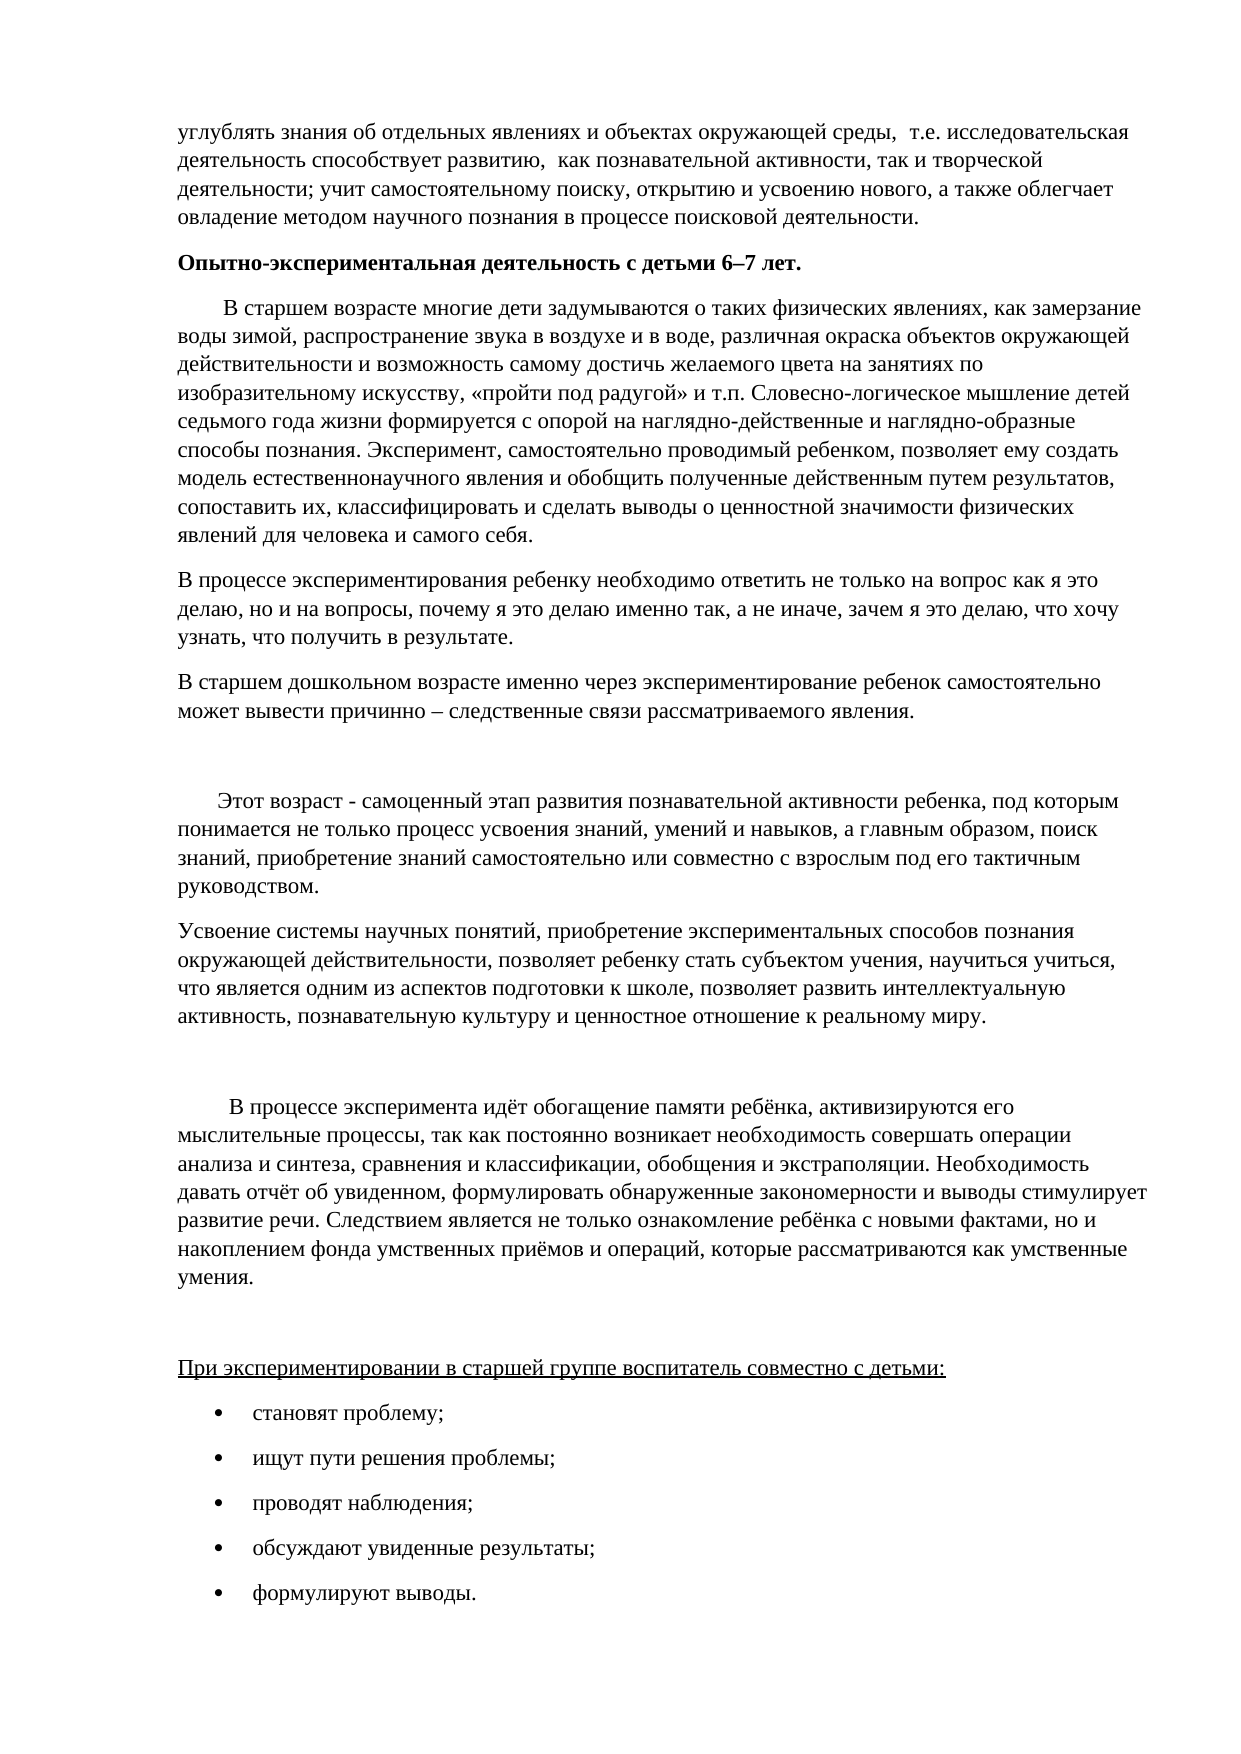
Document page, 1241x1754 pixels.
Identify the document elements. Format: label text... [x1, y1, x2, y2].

list формулируют выводы. [215, 1579, 1152, 1606]
list становят проблему; [215, 1399, 1152, 1425]
list обсуждают увиденные результаты; [215, 1534, 1152, 1560]
list ищут пути решения проблемы; [215, 1444, 1152, 1470]
text Усвоение системы научных понятий, приобретение экспериментальных способов познания окружающей действительности, позволяет ребенку стать субъектом учения, научиться учиться, что является одним из аспектов подготовки к школе, позволяет развить интеллектуальную активность, познавательную культуру и ценностное отношение к реальному миру. [177, 917, 1152, 1029]
list проводят наблюдения; [215, 1489, 1152, 1515]
text В старшем дошкольном возрасте именно через экспериментирование ребенок самостоятельно может вывести причинно – следственные связи рассматриваемого явления. [177, 668, 1152, 723]
text В старшем возрасте многие дети задумываются о таких физических явлениях, как замерзание воды зимой, распространение звука в воздухе и в воде, различная окраска объектов окружающей действительности и возможность самому достичь желаемого цвета на занятиях по изобразительному искусству, «пройти под радугой» и т.п. Словесно-логическое мышление детей седьмого года жизни формируется с опорой на наглядно-действенные и наглядно-образные способы познания. Эксперимент, самостоятельно проводимый ребенком, позволяет ему создать модель естественнонаучного явления и обобщить полученные действенным путем результатов, сопоставить их, классифицировать и сделать выводы о ценностной значимости физических явлений для человека и самого себя. [177, 294, 1152, 547]
text При экспериментировании в старшей группе воспитатель совместно с детьми: [177, 1354, 1152, 1380]
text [177, 118, 1152, 230]
text Этот возраст - самоценный этап развития познавательной активности ребенка, под которым понимается не только процесс усвоения знаний, умений и навыков, а главным образом, поиск знаний, приобретение знаний самостоятельно или совместно с взрослым под его тактичным руководством. [177, 787, 1152, 898]
text В процессе экспериментирования ребенку необходимо ответить не только на вопрос как я это делаю, но и на вопросы, почему я это делаю именно так, а не иначе, зачем я это делаю, что хочу узнать, что получить в результате. [177, 566, 1152, 649]
text Опытно-экспериментальная деятельность с детьми 6–7 лет. [177, 248, 1152, 275]
text В процессе эксперимента идёт обогащение памяти ребёнка, активизируются его мыслительные процессы, так как постоянно возникает необходимость совершать операции анализа и синтеза, сравнения и классификации, обобщения и экстраполяции. Необходимость давать отчёт об увиденном, формулировать обнаруженные закономерности и выводы стимулирует развитие речи. Следствием является не только ознакомление ребёнка с новыми фактами, но и накоплением фонда умственных приёмов и операций, которые рассматриваются как умственные умения. [177, 1093, 1152, 1290]
